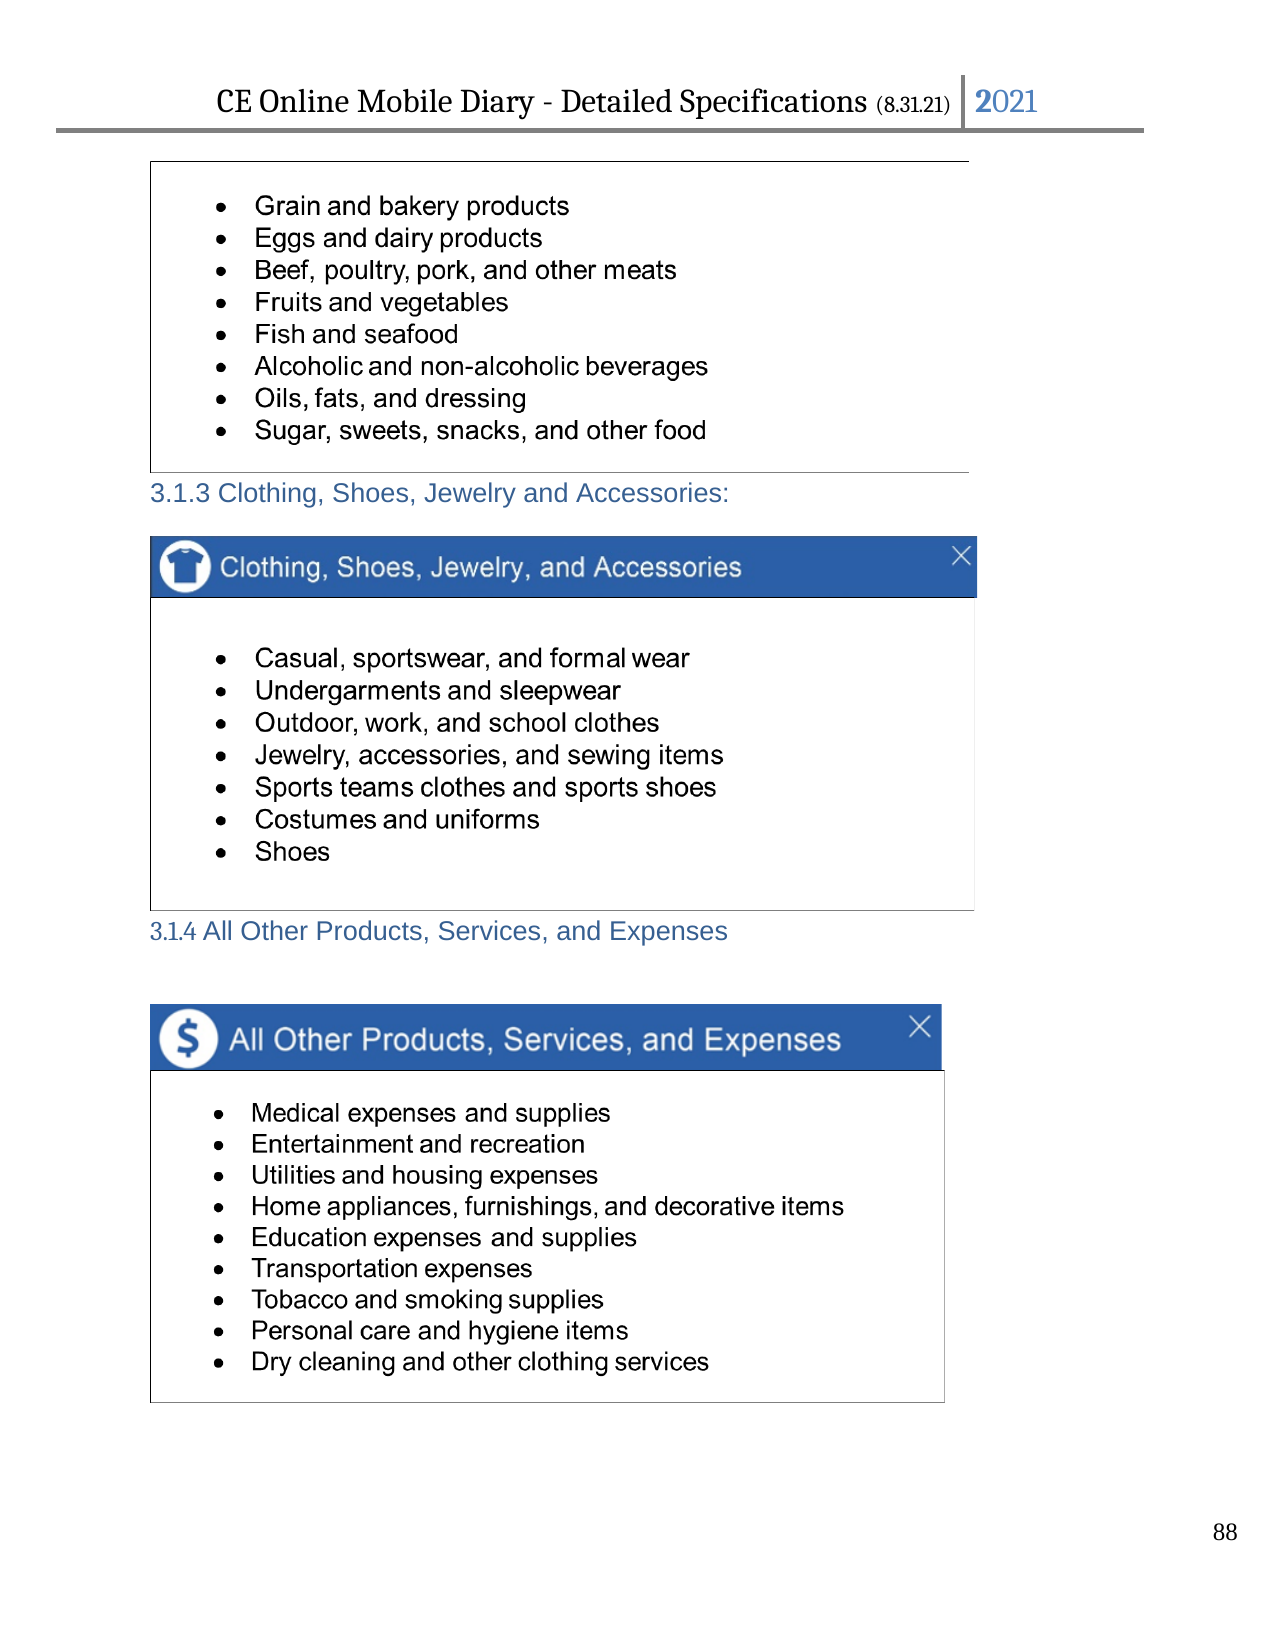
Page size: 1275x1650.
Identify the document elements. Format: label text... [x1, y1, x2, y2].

picture [150, 536, 978, 911]
subtitle 3.1.3 Clothing, Shoes, Jewelry and Accessories: [150, 477, 1237, 508]
picture [150, 1004, 945, 1403]
subtitle 3.1.4 All Other Products, Services, and Expenses [150, 915, 1237, 947]
picture [150, 161, 969, 473]
